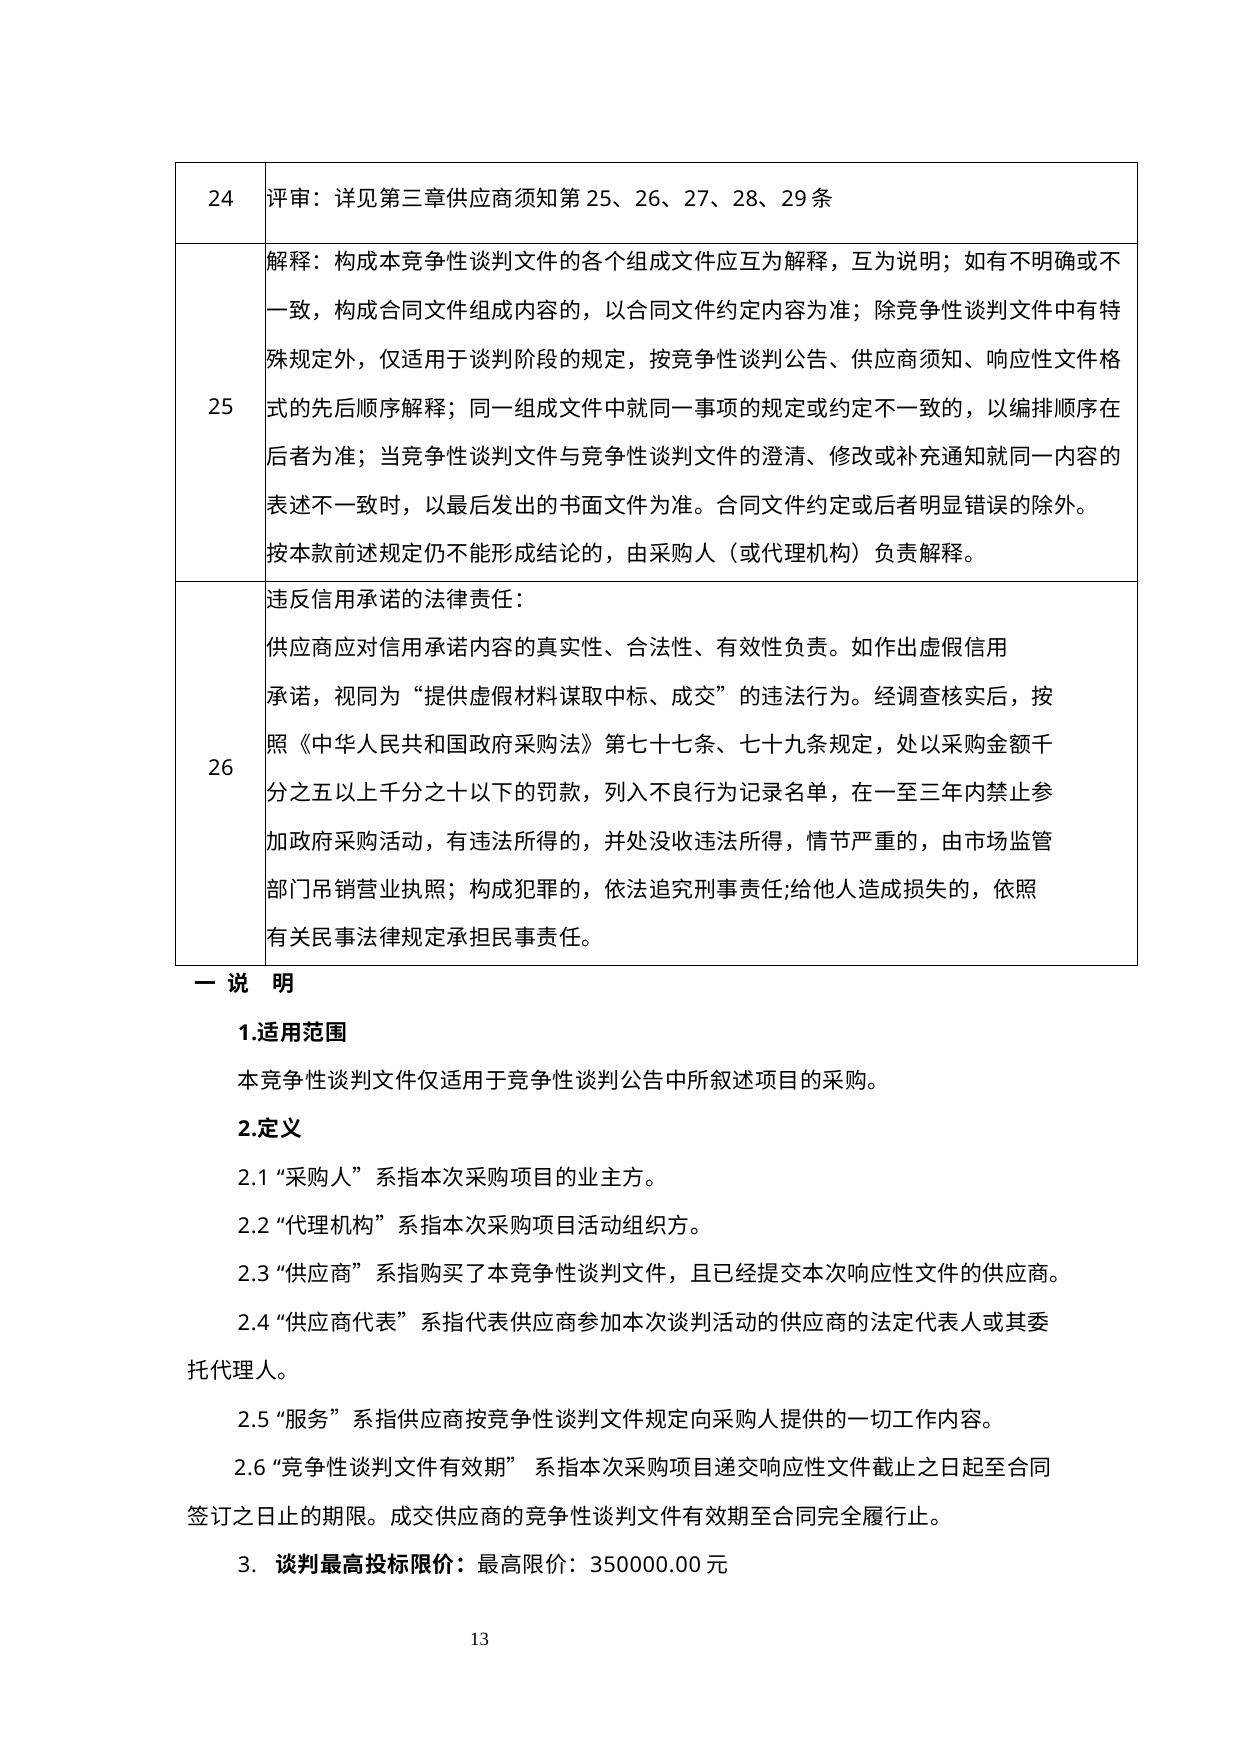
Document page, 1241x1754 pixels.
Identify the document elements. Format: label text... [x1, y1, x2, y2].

text 2.4 “供应商代表”系指代表供应商参加本次谈判活动的供应商的法定代表人或其委托代理人。 [187, 1304, 1053, 1386]
text 1.适用范围 [187, 1014, 1053, 1047]
table_cell 25 [176, 244, 265, 581]
text 2.3 “供应商”系指购买了本竞争性谈判文件，且已经提交本次响应性文件的供应商。 [187, 1256, 1053, 1288]
text 2.6 “竞争性谈判文件有效期” 系指本次采购项目递交响应性文件截止之日起至合同签订之日止的期限。成交供应商的竞争性谈判文件有效期至合同完全履行止。 [187, 1450, 1053, 1531]
table_cell 解释：构成本竞争性谈判文件的各个组成文件应互为解释，互为说明；如有不明确或不一致，构成合同文件组成内容的，以合同文件约定内容为准；除竞争性谈判文件中有特殊规定外，仅适用于谈判阶段的规定，按竞争性谈判公告、供应商须知、响应性文件格式的先后顺序解释；同一组成文件中就同一事项的规定或约定不一致的，以编排顺序在后者为准；当竞争性谈判文件与竞争性谈判文件的澄清、修改或补充通知就同一内容的表述不一致时，以最后发出的书面文件为准。合同文件约定或后者明显错误的除外。 按本款前述规定仍不能形成结论的，由采购人（或代理机构）负责解释。 [266, 244, 1137, 581]
list 谈判最高投标限价：最高限价：350000.00元 [187, 1547, 1053, 1579]
text 本竞争性谈判文件仅适用于竞争性谈判公告中所叙述项目的采购。 [187, 1063, 1053, 1095]
table_cell 24 [176, 163, 265, 242]
text 2.1 “采购人”系指本次采购项目的业主方。 [187, 1159, 1053, 1192]
text 一 说 明 [187, 966, 1053, 998]
text 2.2 “代理机构”系指本次采购项目活动组织方。 [187, 1208, 1053, 1240]
table_cell 违反信用承诺的法律责任： 供应商应对信用承诺内容的真实性、合法性、有效性负责。如作出虚假信用 承诺，视同为“提供虚假材料谋取中标、成交”的违法行为。经调查核实后，按 照《中华人民共和国政府采购法》第七十七条、七十九条规定，处以采购金额千 分之五以上千分之十以下的罚款，列入不良行为记录名单，在一至三年内禁止参 加政府采购活动，有违法所得的，并处没收违法所得，情节严重的，由市场监管 部门吊销营业执照；构成犯罪的，依法追究刑事责任;给他人造成损失的，依照 有关民事法律规定承担民事责任。 [266, 582, 1137, 965]
text 2.定义 [187, 1111, 1053, 1143]
text 2.5 “服务”系指供应商按竞争性谈判文件规定向采购人提供的一切工作内容。 [187, 1401, 1053, 1434]
table_cell 评审：详见第三章供应商须知第25、26、27、28、29条 [266, 163, 1137, 242]
table_cell 26 [176, 582, 265, 965]
